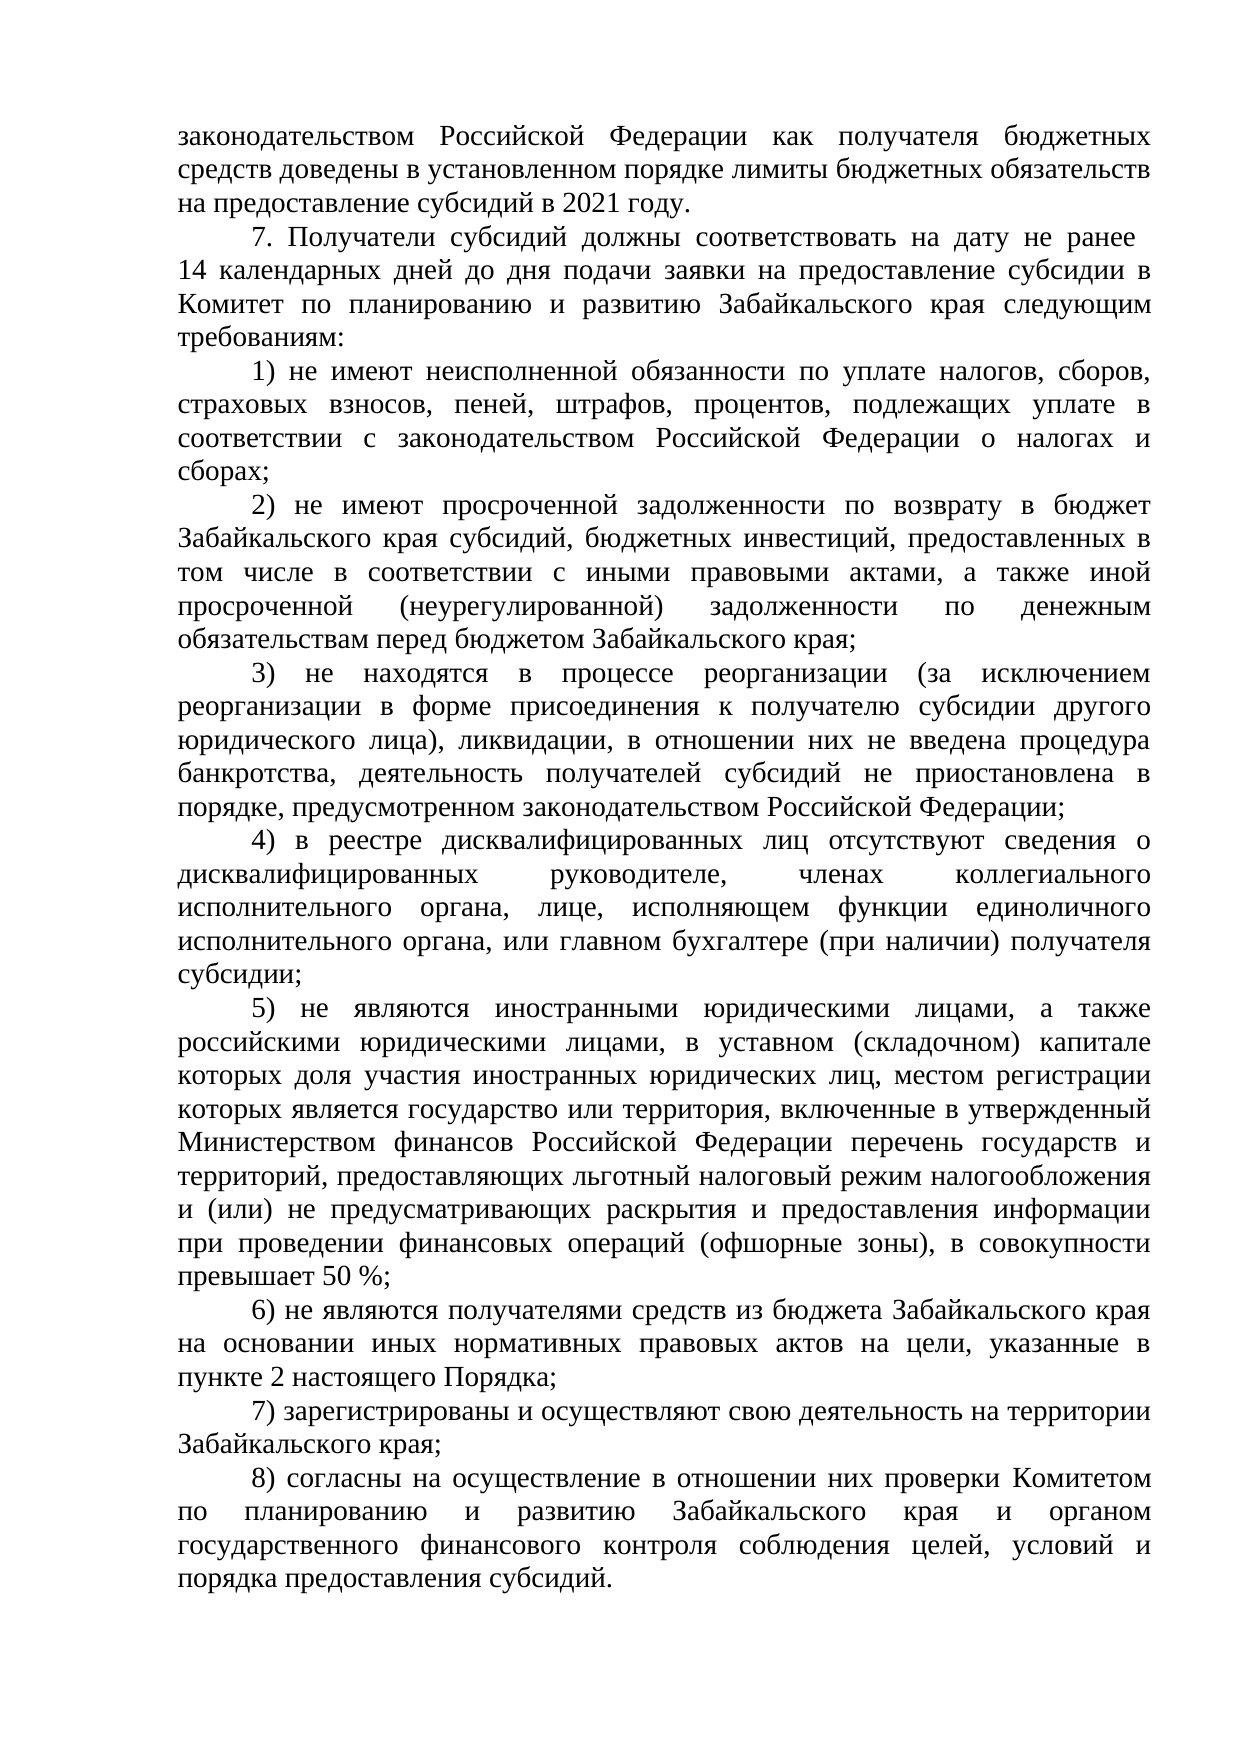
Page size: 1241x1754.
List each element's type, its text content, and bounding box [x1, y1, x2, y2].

text 3) не находятся в процессе реорганизации (за исключением реорганизации в форме присоединения к получателю субсидии другого юридического лица), ликвидации, в отношении них не введена процедура банкротства, деятельность получателей субсидий не приостановлена в порядке, предусмотренном законодательством Российской Федерации; [177, 655, 1152, 822]
text 7) зарегистрированы и осуществляют свою деятельность на территории Забайкальского края; [177, 1393, 1152, 1460]
text 6) не являются получателями средств из бюджета Забайкальского края на основании иных нормативных правовых актов на цели, указанные в пункте 2 настоящего Порядка; [177, 1292, 1152, 1393]
text 5) не являются иностранными юридическими лицами, а также российскими юридическими лицами, в уставном (складочном) капитале которых доля участия иностранных юридических лиц, местом регистрации которых является государство или территория, включенные в утвержденный Министерством финансов Российской Федерации перечень государств и территорий, предоставляющих льготный налоговый режим налогообложения и (или) не предусматривающих раскрытия и предоставления информации при проведении финансовых операций (офшорные зоны), в совокупности превышает 50 %; [177, 990, 1152, 1292]
text 4) в реестре дисквалифицированных лиц отсутствуют сведения о дисквалифицированных руководителе, членах коллегиального исполнительного органа, лице, исполняющем функции единоличного исполнительного органа, или главном бухгалтере (при наличии) получателя субсидии; [177, 822, 1152, 990]
text 7. Получатели субсидий должны соответствовать на дату не ранее 14 календарных дней до дня подачи заявки на предоставление субсидии в Комитет по планированию и развитию Забайкальского края следующим требованиям: [177, 219, 1152, 353]
text 1) не имеют неисполненной обязанности по уплате налогов, сборов, страховых взносов, пеней, штрафов, процентов, подлежащих уплате в соответствии с законодательством Российской Федерации о налогах и сборах; [177, 353, 1152, 487]
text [177, 118, 1152, 219]
text 2) не имеют просроченной задолженности по возврату в бюджет Забайкальского края субсидий, бюджетных инвестиций, предоставленных в том числе в соответствии с иными правовыми актами, а также иной просроченной (неурегулированной) задолженности по денежным обязательствам перед бюджетом Забайкальского края; [177, 487, 1152, 655]
text 8) согласны на осуществление в отношении них проверки Комитетом по планированию и развитию Забайкальского края и органом государственного финансового контроля соблюдения целей, условий и порядка предоставления субсидий. [177, 1460, 1152, 1594]
